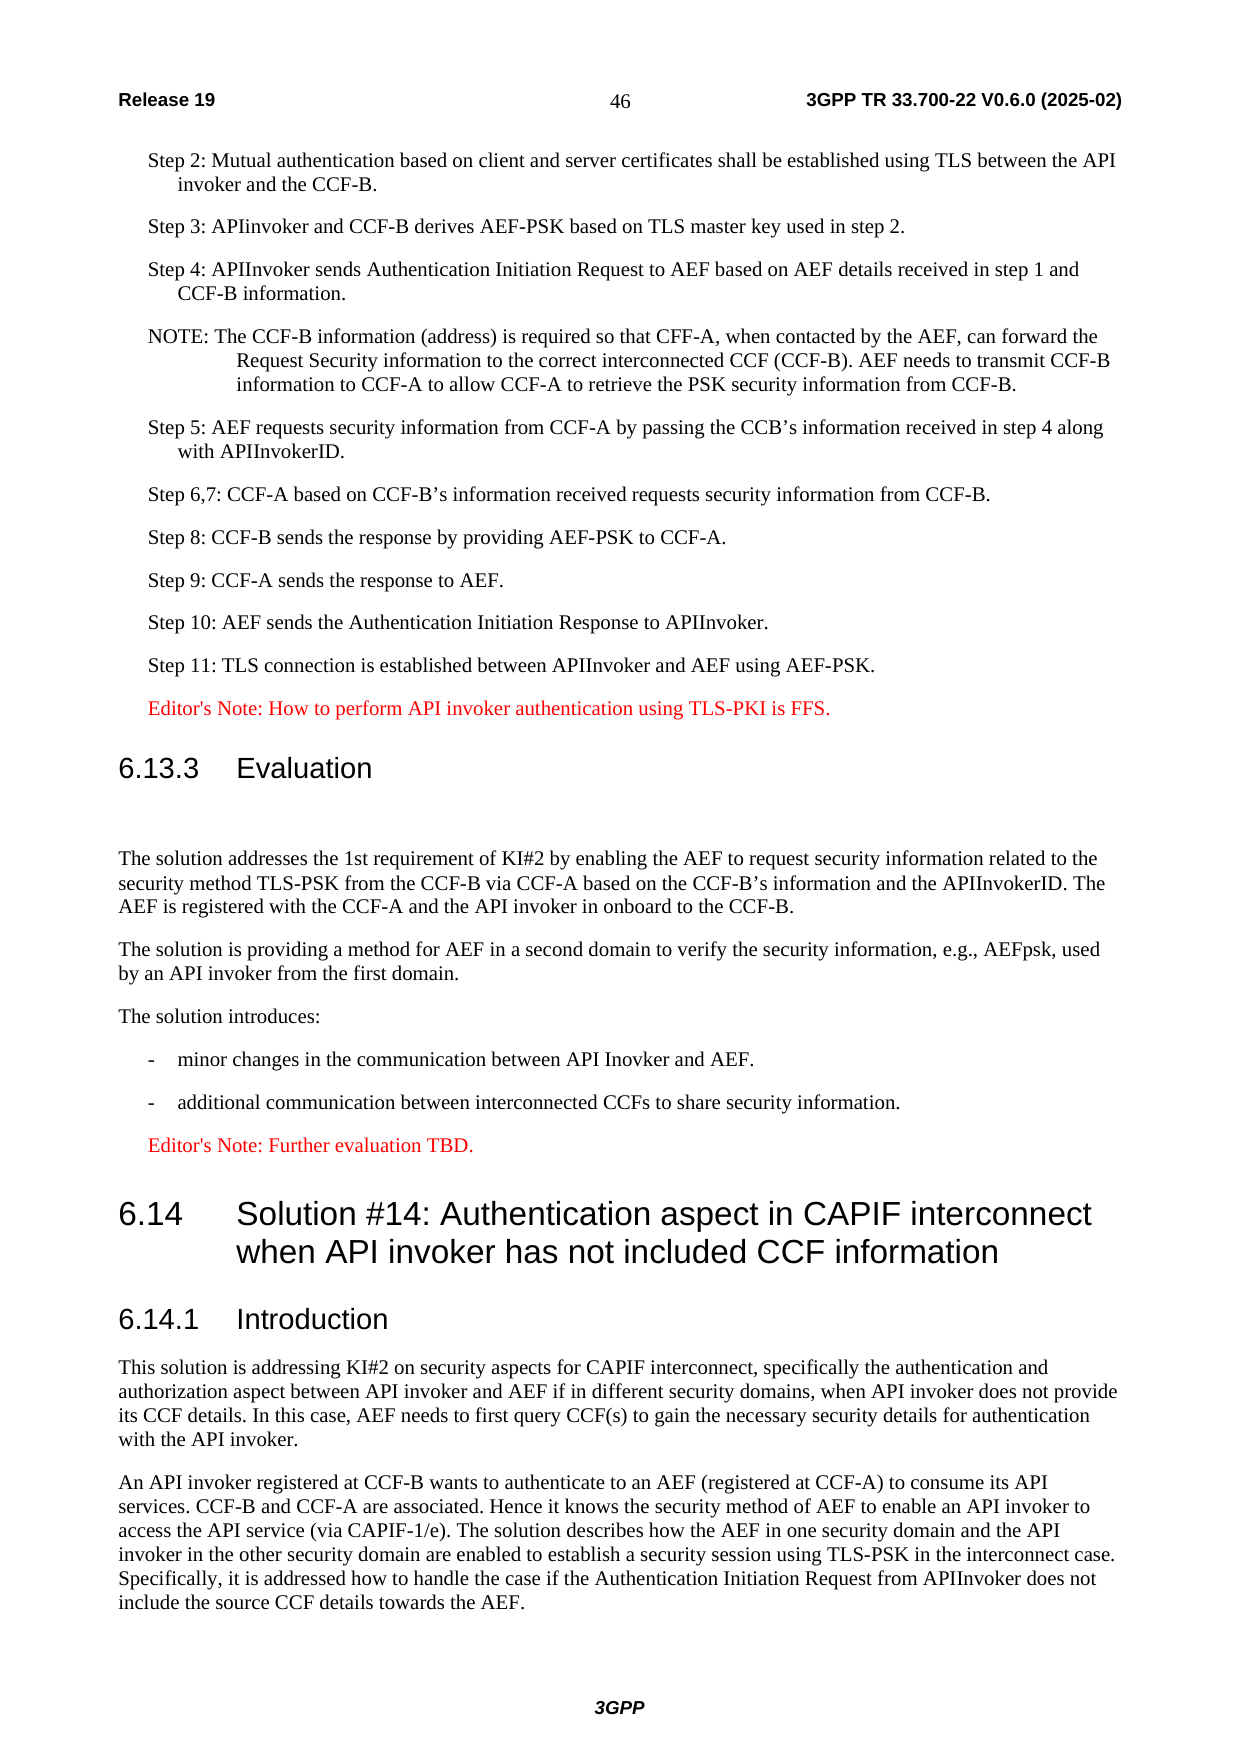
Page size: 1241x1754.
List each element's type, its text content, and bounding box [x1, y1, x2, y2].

text Step 3: APIinvoker and CCF-B derives AEF-PSK based on TLS master key used in step 2. [148, 214, 1122, 238]
subtitle 6.14.1 Introduction [118, 1302, 1122, 1336]
text - additional communication between interconnected CCFs to share security information. [148, 1090, 1122, 1114]
text NOTE: The CCF-B information (address) is required so that CFF-A, when contacted by the AEF, can forward the Request Security information to the correct interconnected CCF (CCF-B). AEF needs to transmit CCF-B information to CCF-A to allow CCF-A to retrieve the PSK security information from CCF-B. [148, 324, 1122, 396]
text The solution addresses the 1st requirement of KI#2 by enabling the AEF to request security information related to the security method TLS-PSK from the CCF-B via CCF-A based on the CCF-B’s information and the APIInvokerID. The AEF is registered with the CCF-A and the API invoker in onboard to the CCF-B. [118, 846, 1122, 918]
text Step 4: APIInvoker sends Authentication Initiation Request to AEF based on AEF details received in step 1 and CCF-B information. [148, 257, 1122, 305]
text Editor's Note: How to perform API invoker authentication using TLS-PKI is FFS. [148, 696, 1122, 720]
text Step 6,7: CCF-A based on CCF-B’s information received requests security information from CCF-B. [148, 482, 1122, 506]
text Step 5: AEF requests security information from CCF-A by passing the CCB’s information received in step 4 along with APIInvokerID. [148, 415, 1122, 463]
text Step 10: AEF sends the Authentication Initiation Response to APIInvoker. [148, 610, 1122, 634]
text - minor changes in the communication between API Inovker and AEF. [148, 1047, 1122, 1071]
text Step 8: CCF-B sends the response by providing AEF-PSK to CCF-A. [148, 525, 1122, 549]
text Step 9: CCF-A sends the response to AEF. [148, 567, 1122, 592]
text This solution is addressing KI#2 on security aspects for CAPIF interconnect, specifically the authentication and authorization aspect between API invoker and AEF if in different security domains, when API invoker does not provide its CCF details. In this case, AEF needs to first query CCF(s) to gain the necessary security details for authentication with the API invoker. [118, 1354, 1122, 1451]
subtitle 6.14 Solution #14: Authentication aspect in CAPIF interconnect when API invoker has not included CCF information [118, 1194, 1122, 1271]
text The solution introduces: [118, 1004, 1122, 1028]
text An API invoker registered at CCF-B wants to authenticate to an AEF (registered at CCF-A) to consume its API services. CCF-B and CCF-A are associated. Hence it knows the security method of AEF to enable an API invoker to access the API service (via CAPIF-1/e). The solution describes how the AEF in one security domain and the API invoker in the other security domain are enabled to establish a security session using TLS-PSK in the interconnect case. Specifically, it is addressed how to handle the case if the Authentication Initiation Request from APIInvoker does not include the source CCF details towards the AEF. [118, 1469, 1122, 1614]
text The solution is providing a method for AEF in a second domain to verify the security information, e.g., AEFpsk, used by an API invoker from the first domain. [118, 937, 1122, 985]
subtitle 6.13.3 Evaluation [118, 751, 1122, 785]
text Step 2: Mutual authentication based on client and server certificates shall be established using TLS between the API invoker and the CCF-B. [148, 147, 1122, 196]
text Step 11: TLS connection is established between APIInvoker and AEF using AEF-PSK. [148, 653, 1122, 677]
